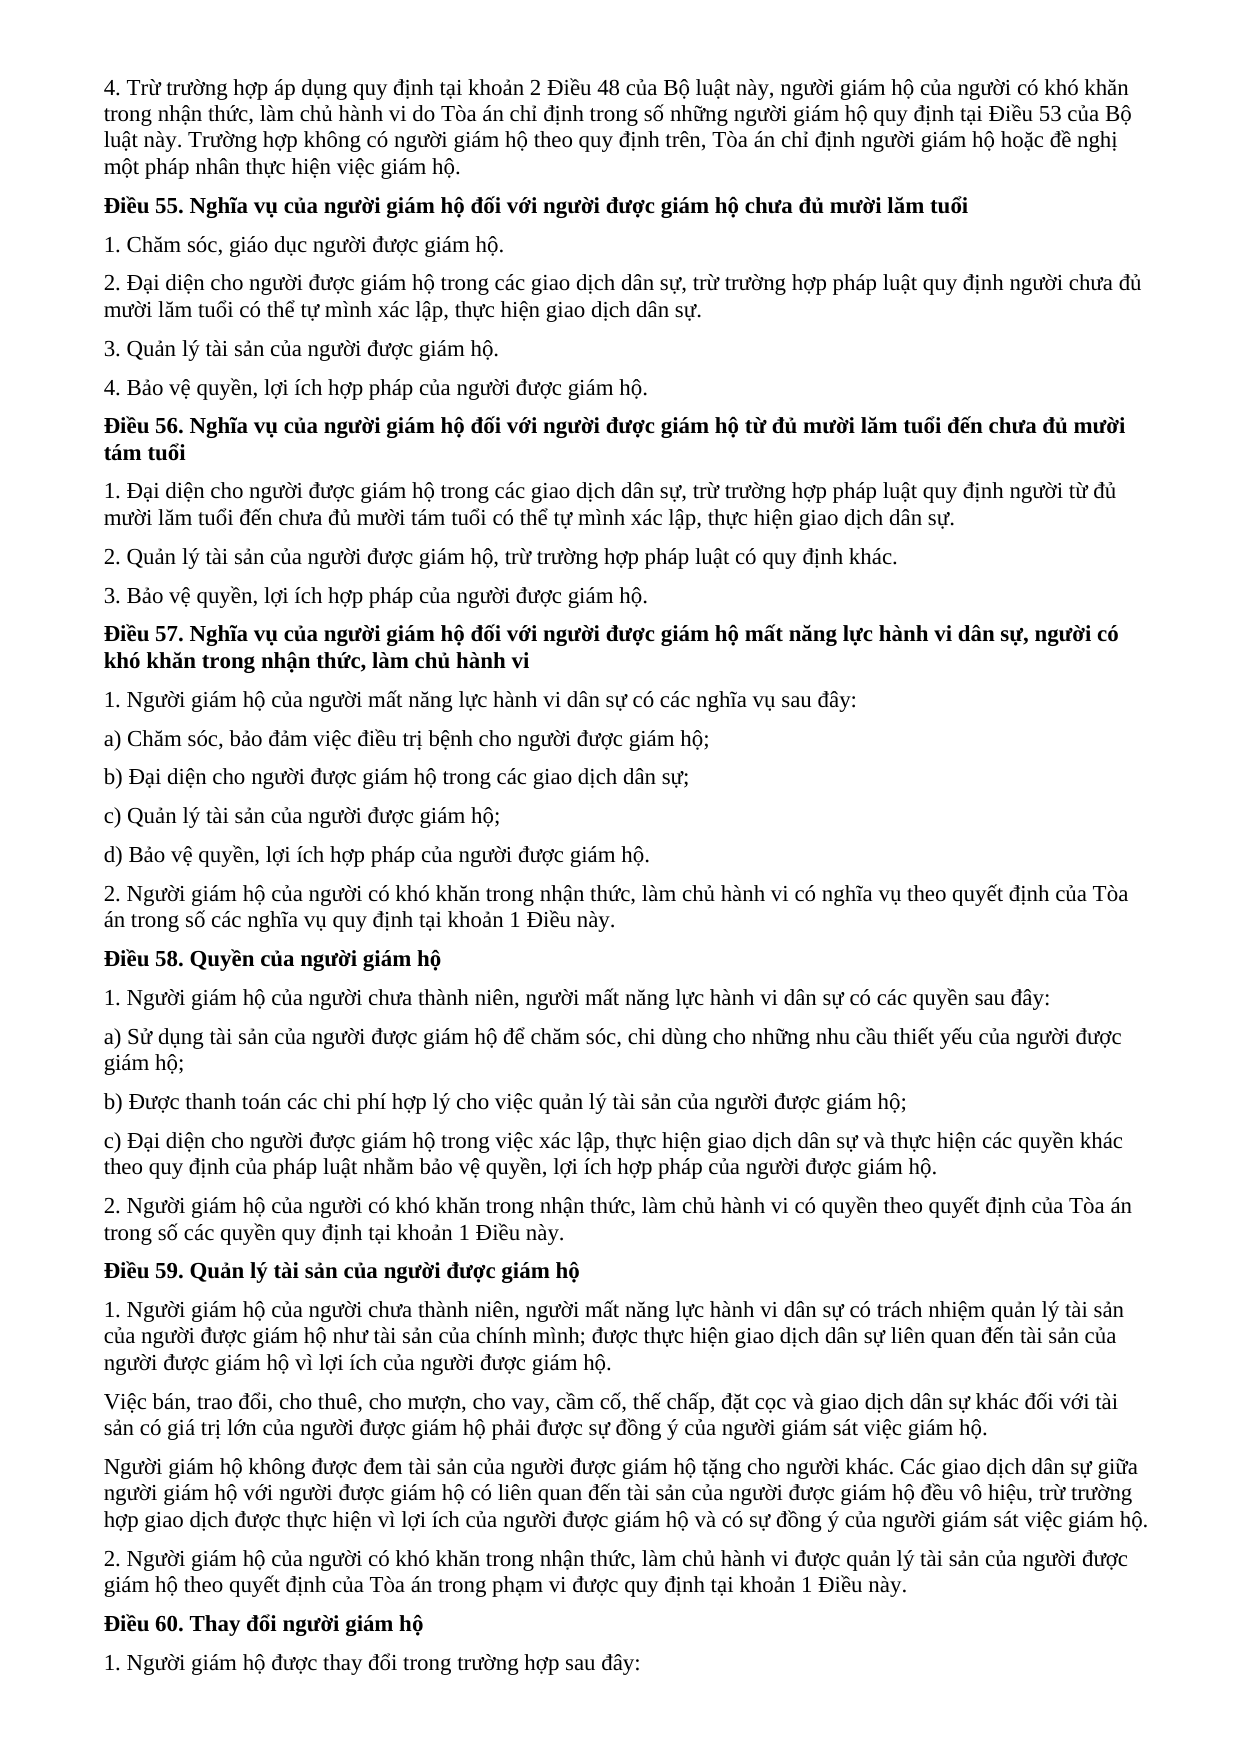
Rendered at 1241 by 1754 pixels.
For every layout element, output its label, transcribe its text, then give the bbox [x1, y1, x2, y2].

text 3. Bảo vệ quyền, lợi ích hợp pháp của người được giám hộ. [103, 582, 1152, 608]
text 1. Người giám hộ của người chưa thành niên, người mất năng lực hành vi dân sự có các quyền sau đây: [103, 984, 1152, 1010]
text 4. Bảo vệ quyền, lợi ích hợp pháp của người được giám hộ. [103, 373, 1152, 400]
text 2. Người giám hộ của người có khó khăn trong nhận thức, làm chủ hành vi có quyền theo quyết định của Tòa án trong số các quyền quy định tại khoản 1 Điều này. [103, 1192, 1152, 1245]
text a) Chăm sóc, bảo đảm việc điều trị bệnh cho người được giám hộ; [103, 724, 1152, 751]
text 1. Người giám hộ của người chưa thành niên, người mất năng lực hành vi dân sự có trách nhiệm quản lý tài sản của người được giám hộ như tài sản của chính mình; được thực hiện giao dịch dân sự liên quan đến tài sản của người được giám hộ vì lợi ích của người được giám hộ. [103, 1296, 1152, 1375]
text 1. Đại diện cho người được giám hộ trong các giao dịch dân sự, trừ trường hợp pháp luật quy định người từ đủ mười lăm tuổi đến chưa đủ mười tám tuổi có thể tự mình xác lập, thực hiện giao dịch dân sự. [103, 478, 1152, 530]
text 1. Người giám hộ được thay đổi trong trường hợp sau đây: [103, 1649, 1152, 1675]
text 2. Đại diện cho người được giám hộ trong các giao dịch dân sự, trừ trường hợp pháp luật quy định người chưa đủ mười lăm tuổi có thể tự mình xác lập, thực hiện giao dịch dân sự. [103, 269, 1152, 322]
text 2. Quản lý tài sản của người được giám hộ, trừ trường hợp pháp luật có quy định khác. [103, 543, 1152, 569]
text c) Đại diện cho người được giám hộ trong việc xác lập, thực hiện giao dịch dân sự và thực hiện các quyền khác theo quy định của pháp luật nhằm bảo vệ quyền, lợi ích hợp pháp của người được giám hộ. [103, 1127, 1152, 1180]
text b) Đại diện cho người được giám hộ trong các giao dịch dân sự; [103, 763, 1152, 790]
text Điều 56. Nghĩa vụ của người giám hộ đối với người được giám hộ từ đủ mười lăm tuổi đến chưa đủ mười tám tuổi [103, 412, 1152, 465]
text 3. Quản lý tài sản của người được giám hộ. [103, 335, 1152, 361]
text d) Bảo vệ quyền, lợi ích hợp pháp của người được giám hộ. [103, 841, 1152, 867]
text b) Được thanh toán các chi phí hợp lý cho việc quản lý tài sản của người được giám hộ; [103, 1088, 1152, 1114]
text 2. Người giám hộ của người có khó khăn trong nhận thức, làm chủ hành vi có nghĩa vụ theo quyết định của Tòa án trong số các nghĩa vụ quy định tại khoản 1 Điều này. [103, 880, 1152, 933]
text Người giám hộ không được đem tài sản của người được giám hộ tặng cho người khác. Các giao dịch dân sự giữa người giám hộ với người được giám hộ có liên quan đến tài sản của người được giám hộ đều vô hiệu, trừ trường hợp giao dịch được thực hiện vì lợi ích của người được giám hộ và có sự đồng ý của người giám sát việc giám hộ. [103, 1453, 1152, 1532]
text Điều 60. Thay đổi người giám hộ [103, 1610, 1152, 1636]
text 1. Chăm sóc, giáo dục người được giám hộ. [103, 231, 1152, 257]
text Việc bán, trao đổi, cho thuê, cho mượn, cho vay, cầm cố, thế chấp, đặt cọc và giao dịch dân sự khác đối với tài sản có giá trị lớn của người được giám hộ phải được sự đồng ý của người giám sát việc giám hộ. [103, 1388, 1152, 1441]
text Điều 55. Nghĩa vụ của người giám hộ đối với người được giám hộ chưa đủ mười lăm tuổi [103, 192, 1152, 218]
text 4. Trừ trường hợp áp dụng quy định tại khoản 2 Điều 48 của Bộ luật này, người giám hộ của người có khó khăn trong nhận thức, làm chủ hành vi do Tòa án chỉ định trong số những người giám hộ quy định tại Điều 53 của Bộ luật này. Trường hợp không có người giám hộ theo quy định trên, Tòa án chỉ định người giám hộ hoặc đề nghị một pháp nhân thực hiện việc giám hộ. [103, 74, 1152, 179]
text Điều 59. Quản lý tài sản của người được giám hộ [103, 1257, 1152, 1284]
text c) Quản lý tài sản của người được giám hộ; [103, 802, 1152, 829]
text a) Sử dụng tài sản của người được giám hộ để chăm sóc, chi dùng cho những nhu cầu thiết yếu của người được giám hộ; [103, 1023, 1152, 1076]
text 2. Người giám hộ của người có khó khăn trong nhận thức, làm chủ hành vi được quản lý tài sản của người được giám hộ theo quyết định của Tòa án trong phạm vi được quy định tại khoản 1 Điều này. [103, 1544, 1152, 1597]
text 1. Người giám hộ của người mất năng lực hành vi dân sự có các nghĩa vụ sau đây: [103, 686, 1152, 712]
text Điều 57. Nghĩa vụ của người giám hộ đối với người được giám hộ mất năng lực hành vi dân sự, người có khó khăn trong nhận thức, làm chủ hành vi [103, 621, 1152, 673]
text Điều 58. Quyền của người giám hộ [103, 945, 1152, 972]
